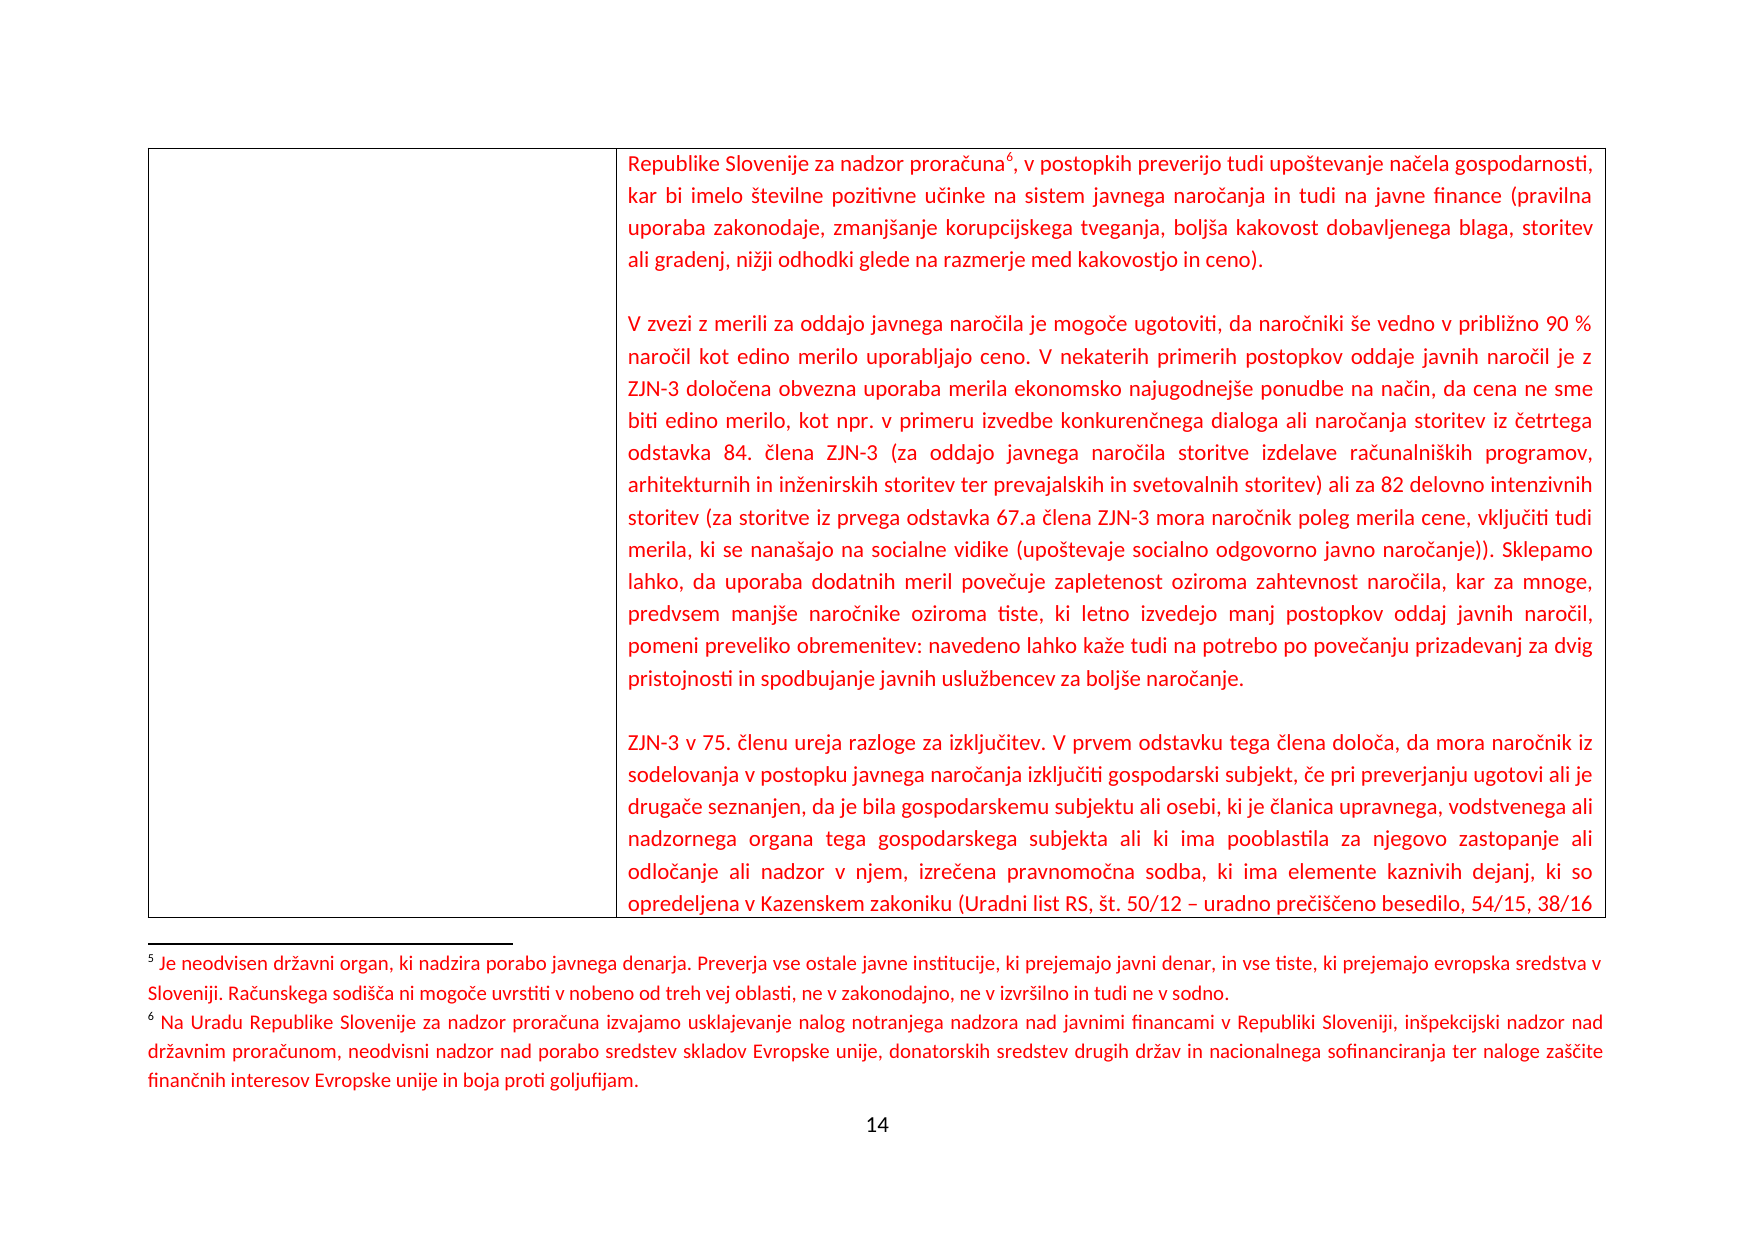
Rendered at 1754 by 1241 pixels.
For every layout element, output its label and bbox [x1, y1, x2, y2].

table_cell [617, 149, 1605, 917]
table_cell [149, 149, 616, 917]
